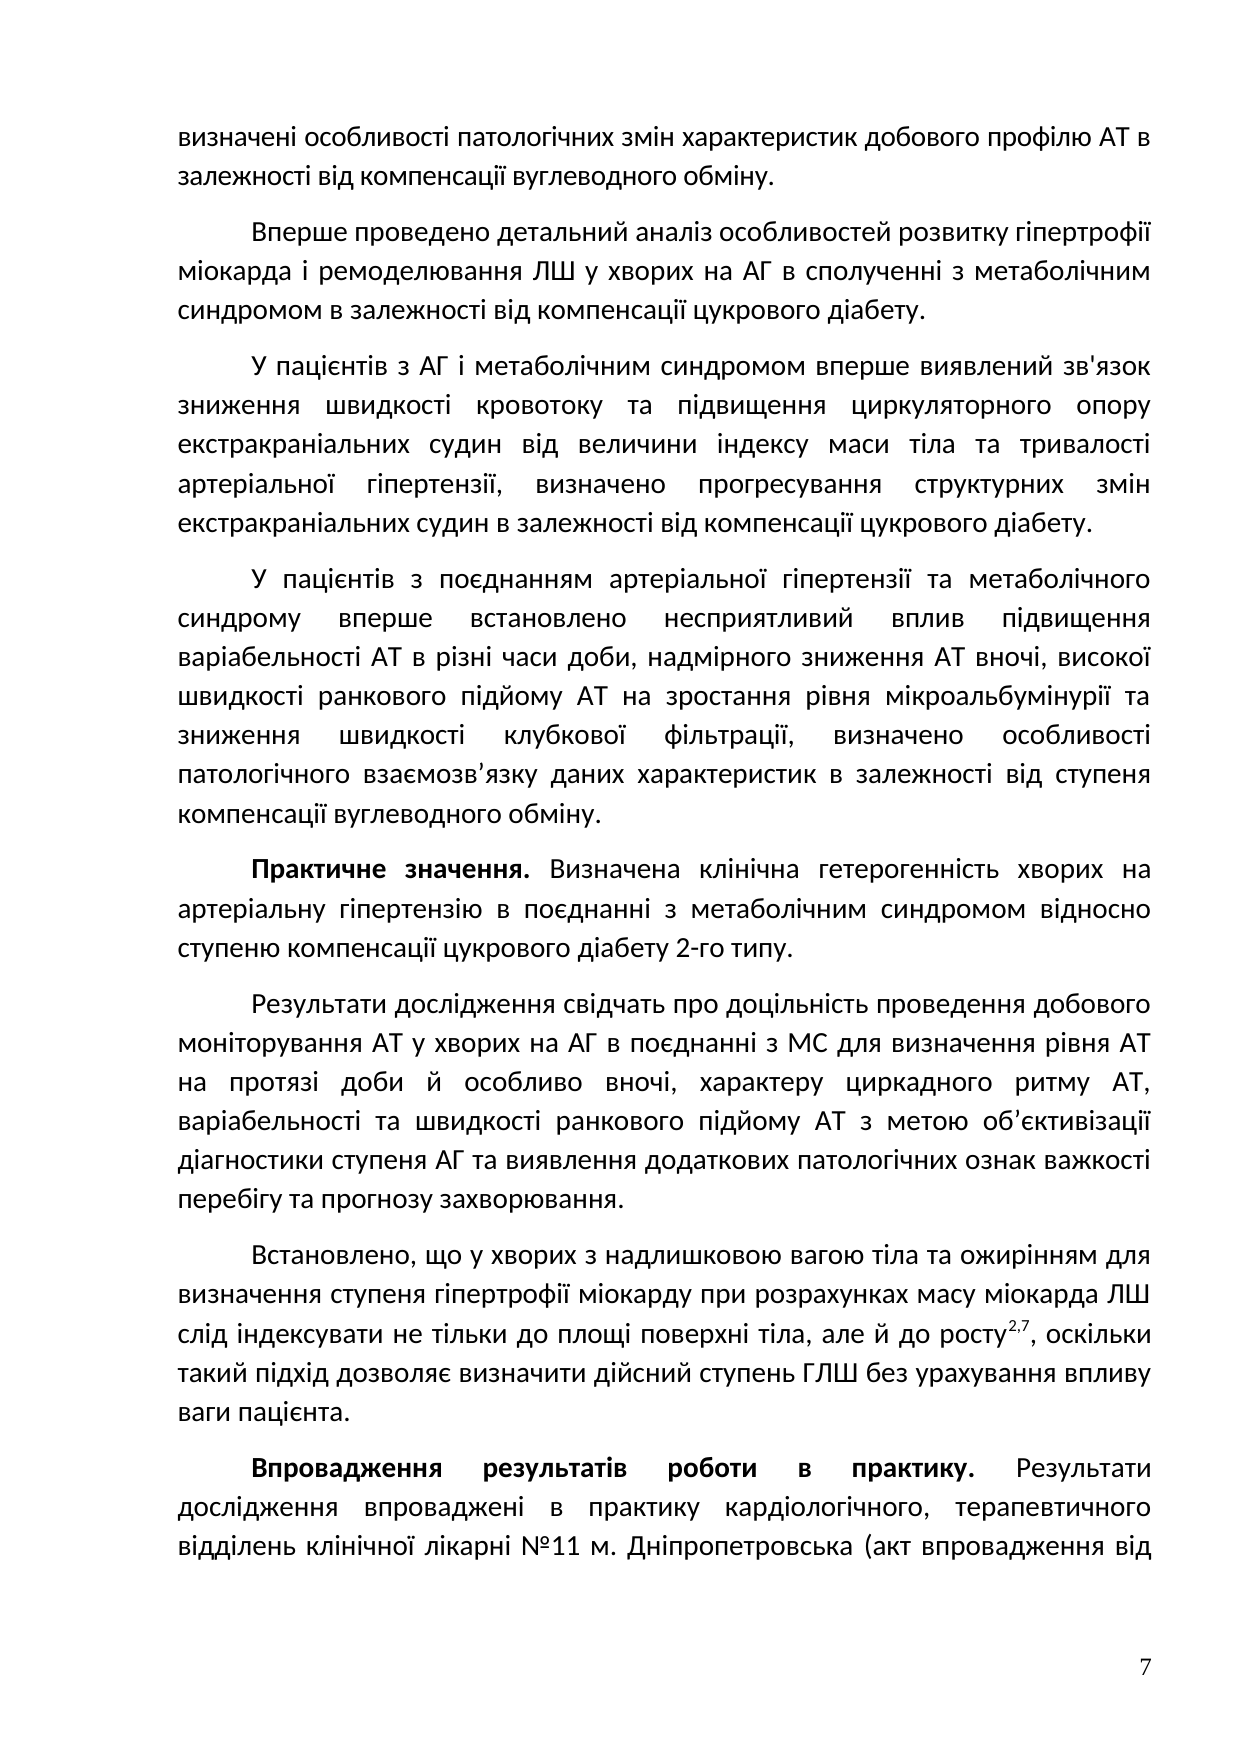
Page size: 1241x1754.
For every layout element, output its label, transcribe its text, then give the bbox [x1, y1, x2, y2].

text Вперше проведено детальний аналіз особливостей розвитку гіпертрофії міокарда і ремоделювання ЛШ у хворих на АГ в сполученні з метаболічним синдромом в залежності від компенсації цукрового діабету. [177, 213, 1152, 327]
text Встановлено, що у хворих з надлишковою вагою тіла та ожирінням для визначення ступеня гіпертрофії міокарду при розрахунках масу міокарда ЛШ слід індексувати не тільки до площі поверхні тіла, але й до росту2,7, оскільки такий підхід дозволяє визначити дійсний ступень ГЛШ без урахування впливу ваги пацієнта. [177, 1236, 1152, 1429]
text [177, 1449, 1152, 1563]
text У пацієнтів з поєднанням артеріальної гіпертензії та метаболічного синдрому вперше встановлено несприятливий вплив підвищення варіабельності АТ в різні часи доби, надмірного зниження АТ вночі, високої швидкості ранкового підйому АТ на зростання рівня мікроальбумінурії та зниження швидкості клубкової фільтрації, визначено особливості патологічного взаємозв’язку даних характеристик в залежності від ступеня компенсації вуглеводного обміну. [177, 560, 1152, 830]
text Результати дослідження свідчать про доцільність проведення добового моніторування АТ у хворих на АГ в поєднанні з МС для визначення рівня АТ на протязі доби й особливо вночі, характеру циркадного ритму АТ, варіабельності та швидкості ранкового підйому АТ з метою об’єктивізації діагностики ступеня АГ та виявлення додаткових патологічних ознак важкості перебігу та прогнозу захворювання. [177, 985, 1152, 1216]
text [177, 118, 1152, 193]
text Практичне значення. Визначена клінічна гетерогенність хворих на артеріальну гіпертензію в поєднанні з метаболічним синдромом відносно ступеню компенсації цукрового діабету 2-го типу. [177, 851, 1152, 964]
text У пацієнтів з АГ і метаболічним синдромом вперше виявлений зв'язок зниження швидкості кровотоку та підвищення циркуляторного опору екстракраніальних судин від величини індексу маси тіла та тривалості артеріальної гіпертензії, визначено прогресування структурних змін екстракраніальних судин в залежності від компенсації цукрового діабету. [177, 347, 1152, 539]
